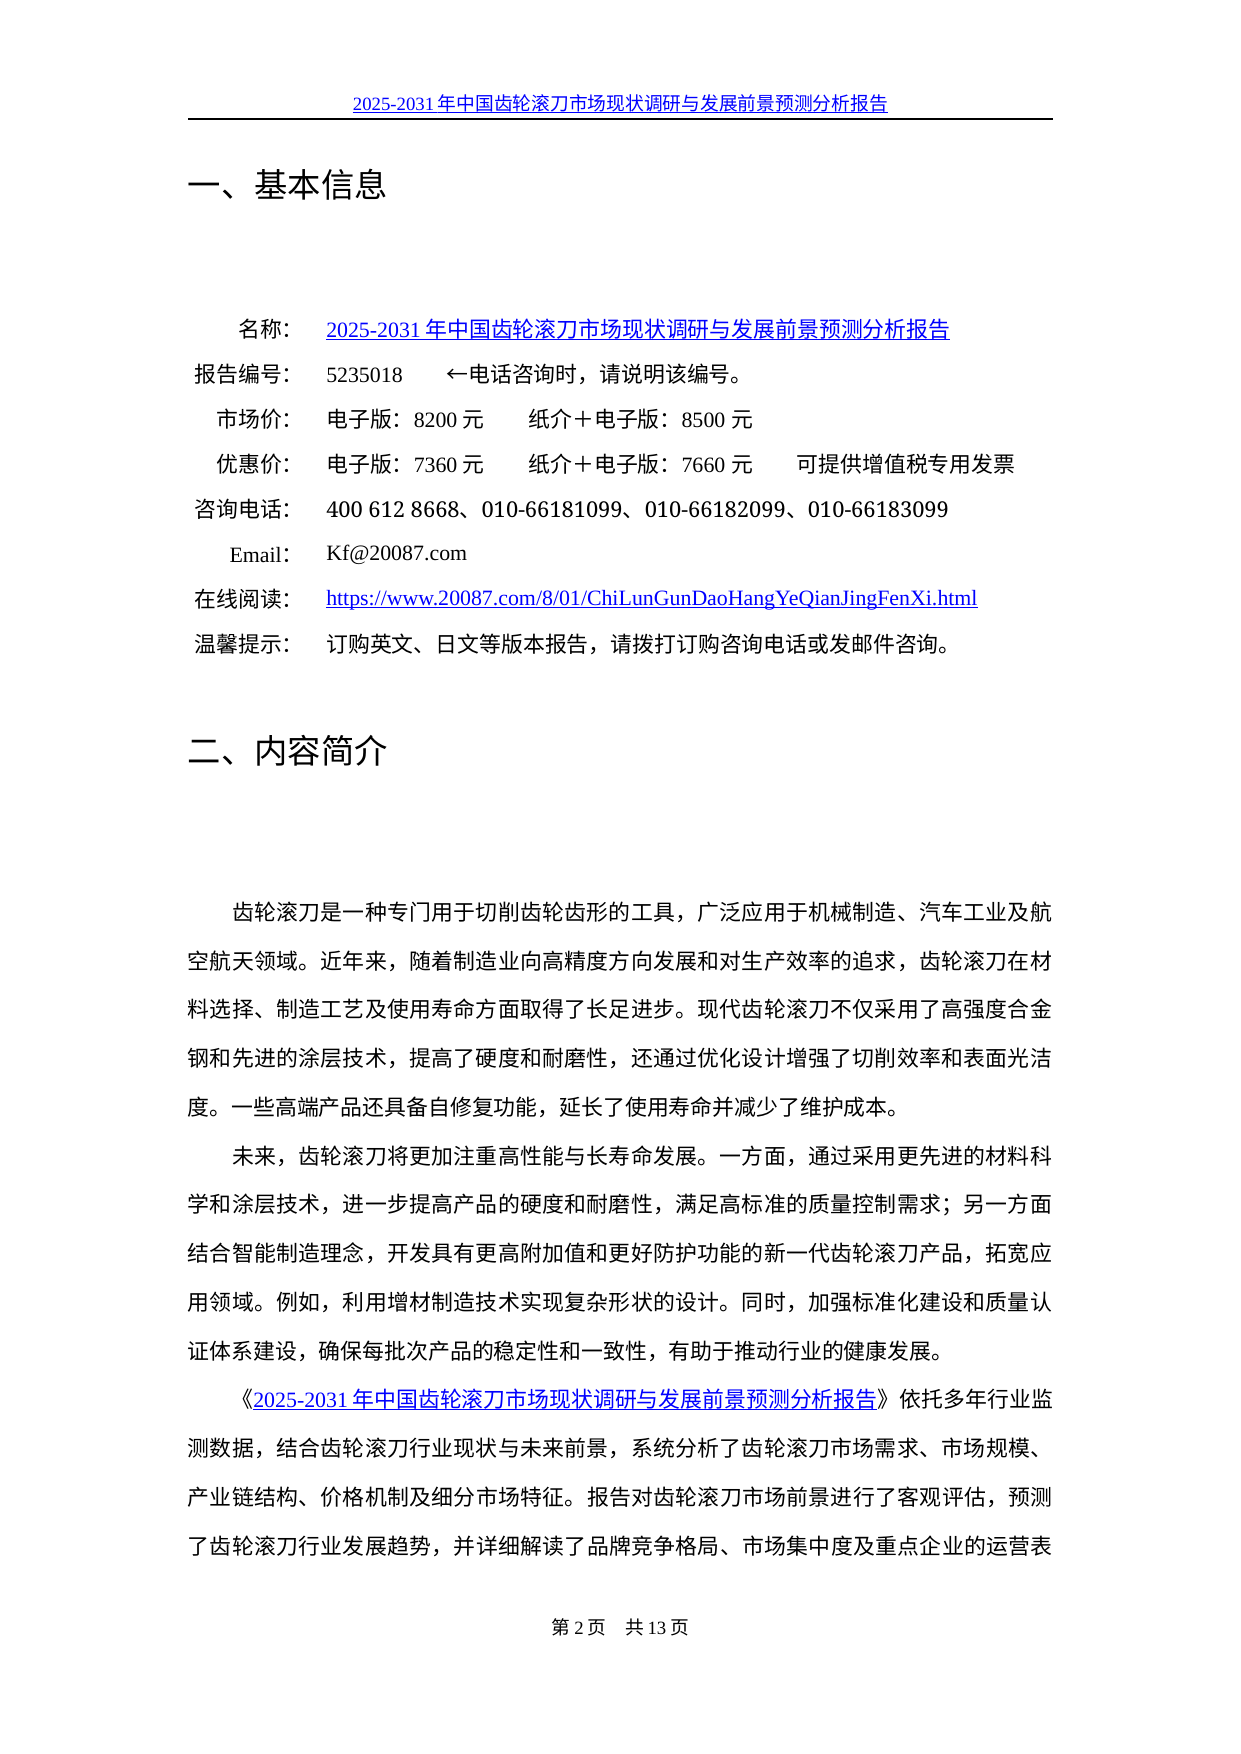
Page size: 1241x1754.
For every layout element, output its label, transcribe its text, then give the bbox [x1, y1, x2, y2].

table_cell [315, 582, 1073, 627]
table_cell Kf@20087.com [315, 537, 1073, 582]
table_header 2025-2031年中国齿轮滚刀市场现状调研与发展前景预测分析报告 [315, 312, 1073, 357]
table_cell 咨询电话： [167, 492, 315, 537]
table_cell 电子版：7360 元 纸介＋电子版：7660 元 可提供增值税专用发票 [315, 447, 1073, 492]
title 二、内容简介 [187, 717, 1053, 782]
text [187, 894, 1053, 1561]
table_cell 温馨提示： [167, 627, 315, 672]
table_cell 报告编号： [167, 357, 315, 402]
table_cell 在线阅读： [167, 582, 315, 627]
table_cell Email： [167, 537, 315, 582]
table_cell 400 612 8668、010-66181099、010-66182099、010-66183099 [315, 492, 1073, 537]
table_cell 5235018 ←电话咨询时，请说明该编号。 [315, 357, 1073, 402]
table_cell 订购英文、日文等版本报告，请拨打订购咨询电话或发邮件咨询。 [315, 627, 1073, 672]
table_cell 电子版：8200 元 纸介＋电子版：8500 元 [315, 402, 1073, 447]
title 一、基本信息 [187, 150, 1053, 215]
table_header 名称： [167, 312, 315, 357]
table_cell 市场价： [167, 402, 315, 447]
table_cell 优惠价： [167, 447, 315, 492]
